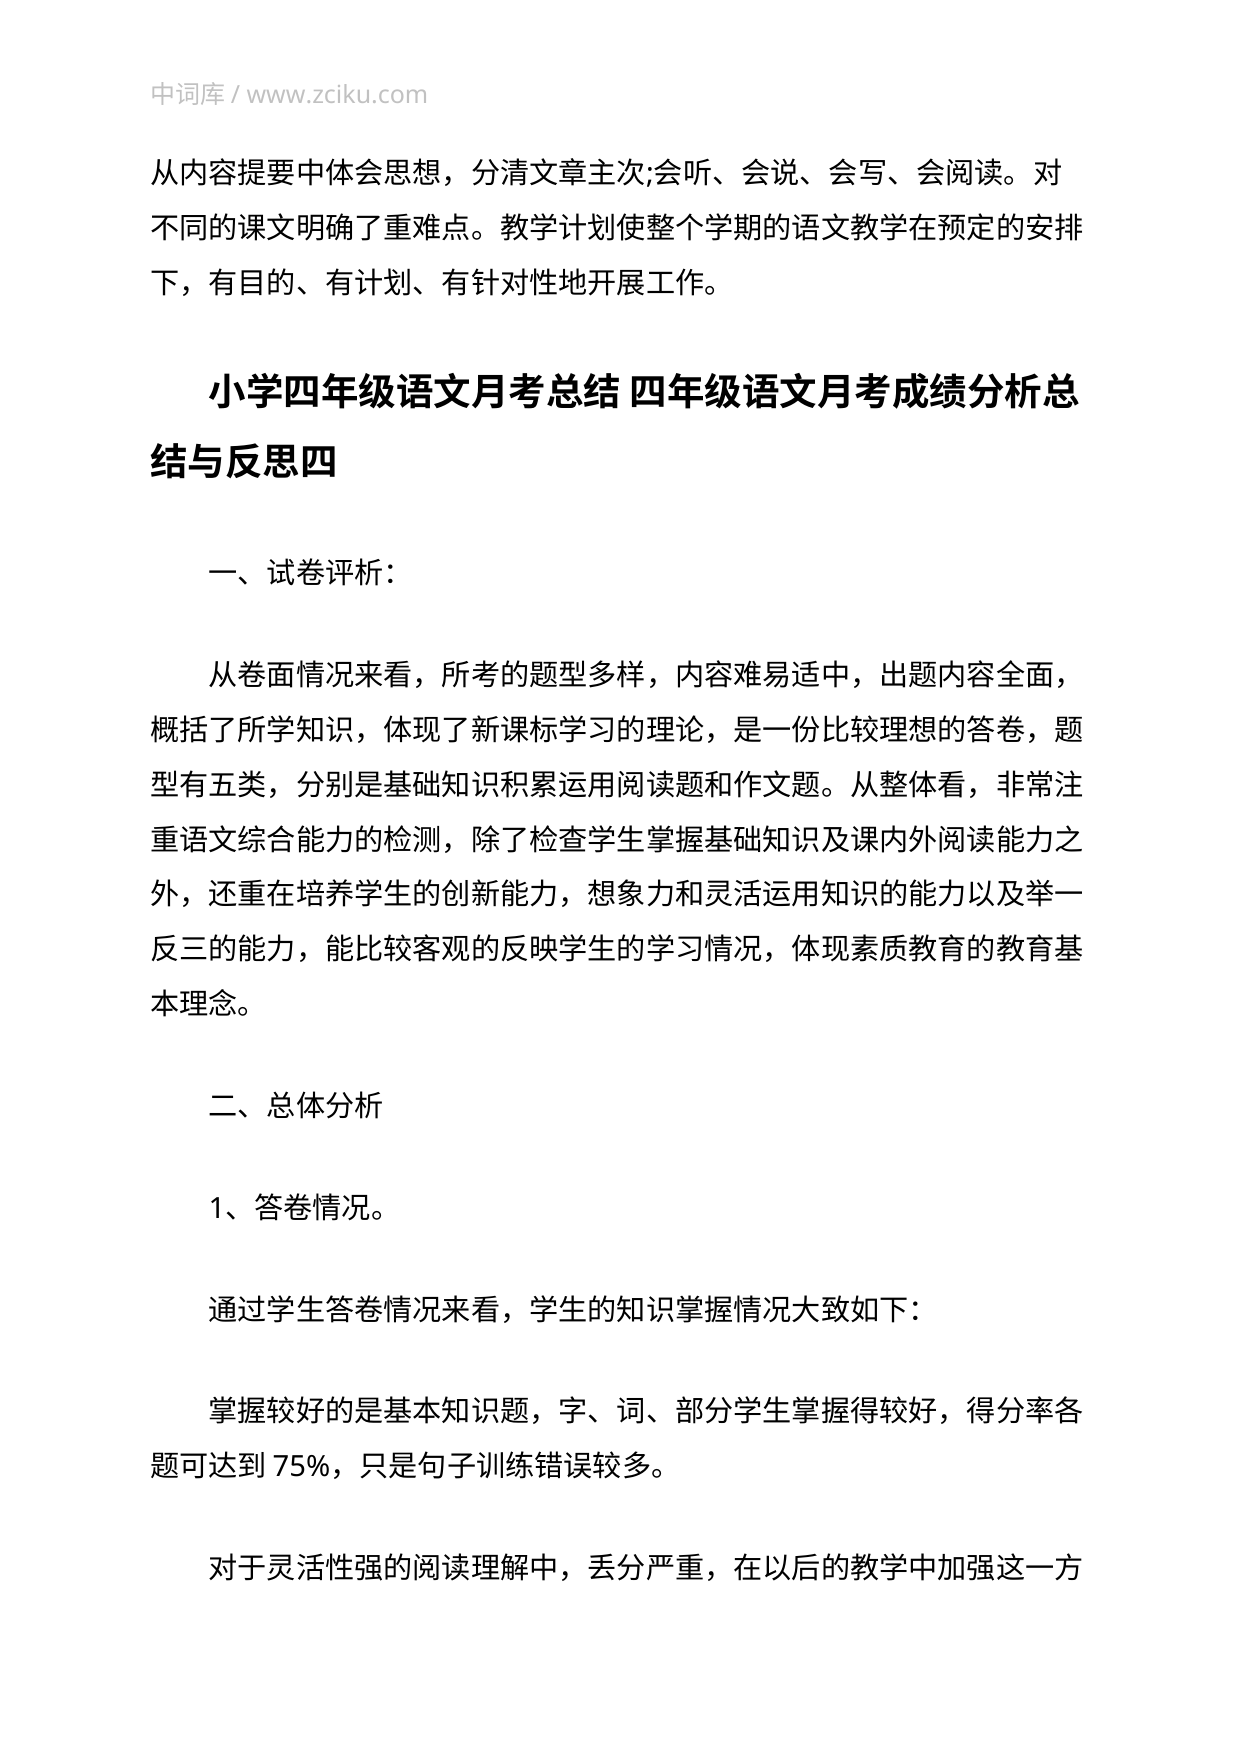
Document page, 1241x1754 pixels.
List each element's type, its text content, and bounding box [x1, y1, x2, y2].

text 1、答卷情况。 [150, 1184, 1090, 1227]
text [150, 1545, 1090, 1587]
text 从卷面情况来看，所考的题型多样，内容难易适中，出题内容全面，概括了所学知识，体现了新课标学习的理论，是一份比较理想的答卷，题型有五类，分别是基础知识积累运用阅读题和作文题。从整体看，非常注重语文综合能力的检测，除了检查学生掌握基础知识及课内外阅读能力之外，还重在培养学生的创新能力，想象力和灵活运用知识的能力以及举一反三的能力，能比较客观的反映学生的学习情况，体现素质教育的教育基本理念。 [150, 651, 1090, 1023]
text 小学四年级语文月考总结 四年级语文月考成绩分析总结与反思四 [150, 362, 1090, 486]
text 一、试卷评析： [150, 549, 1090, 592]
text 掌握较好的是基本知识题，字、词、部分学生掌握得较好，得分率各题可达到75%，只是句子训练错误较多。 [150, 1388, 1090, 1485]
text 二、总体分析 [150, 1082, 1090, 1125]
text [150, 150, 1090, 302]
text 通过学生答卷情况来看，学生的知识掌握情况大致如下： [150, 1286, 1090, 1328]
